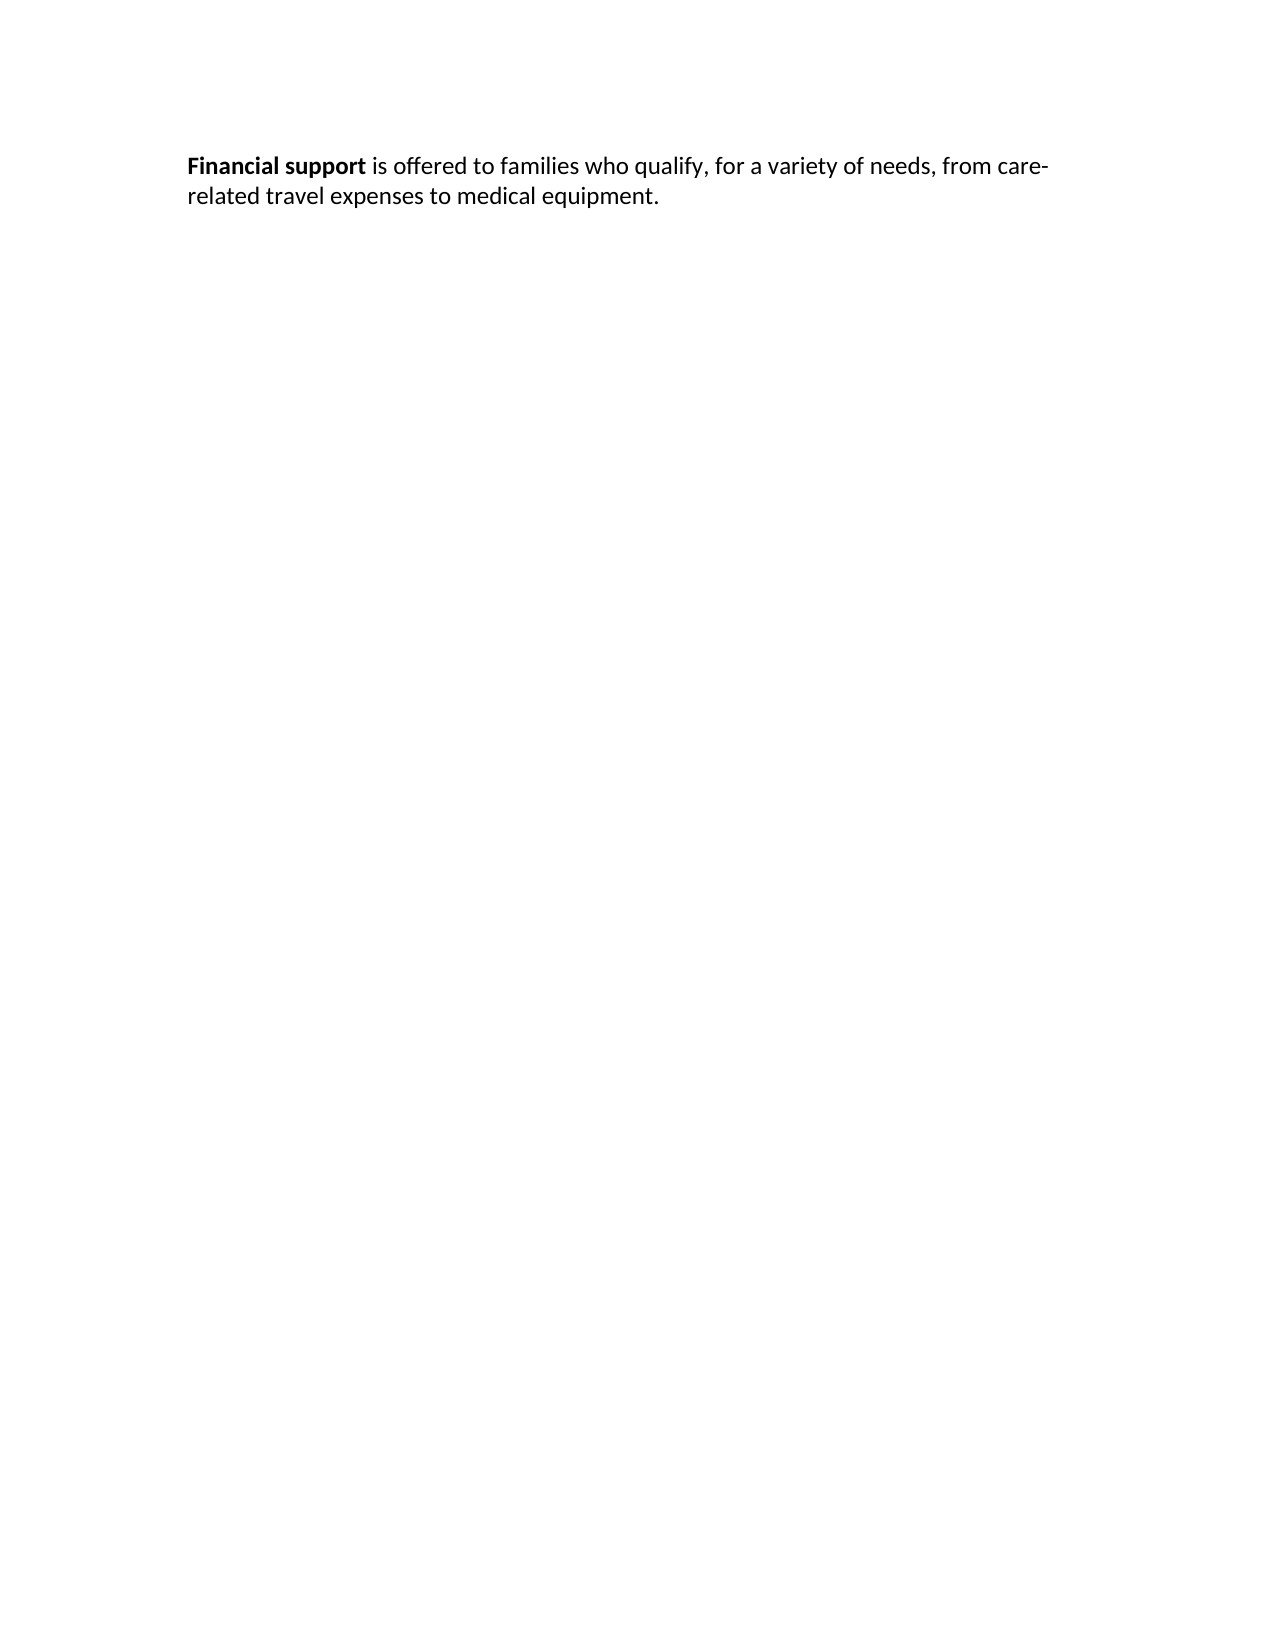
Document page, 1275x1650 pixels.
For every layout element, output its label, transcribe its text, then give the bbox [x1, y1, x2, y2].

text Financial support is offered to families who qualify, for a variety of needs, from care-related travel expenses to medical equipment. [187, 150, 1087, 211]
